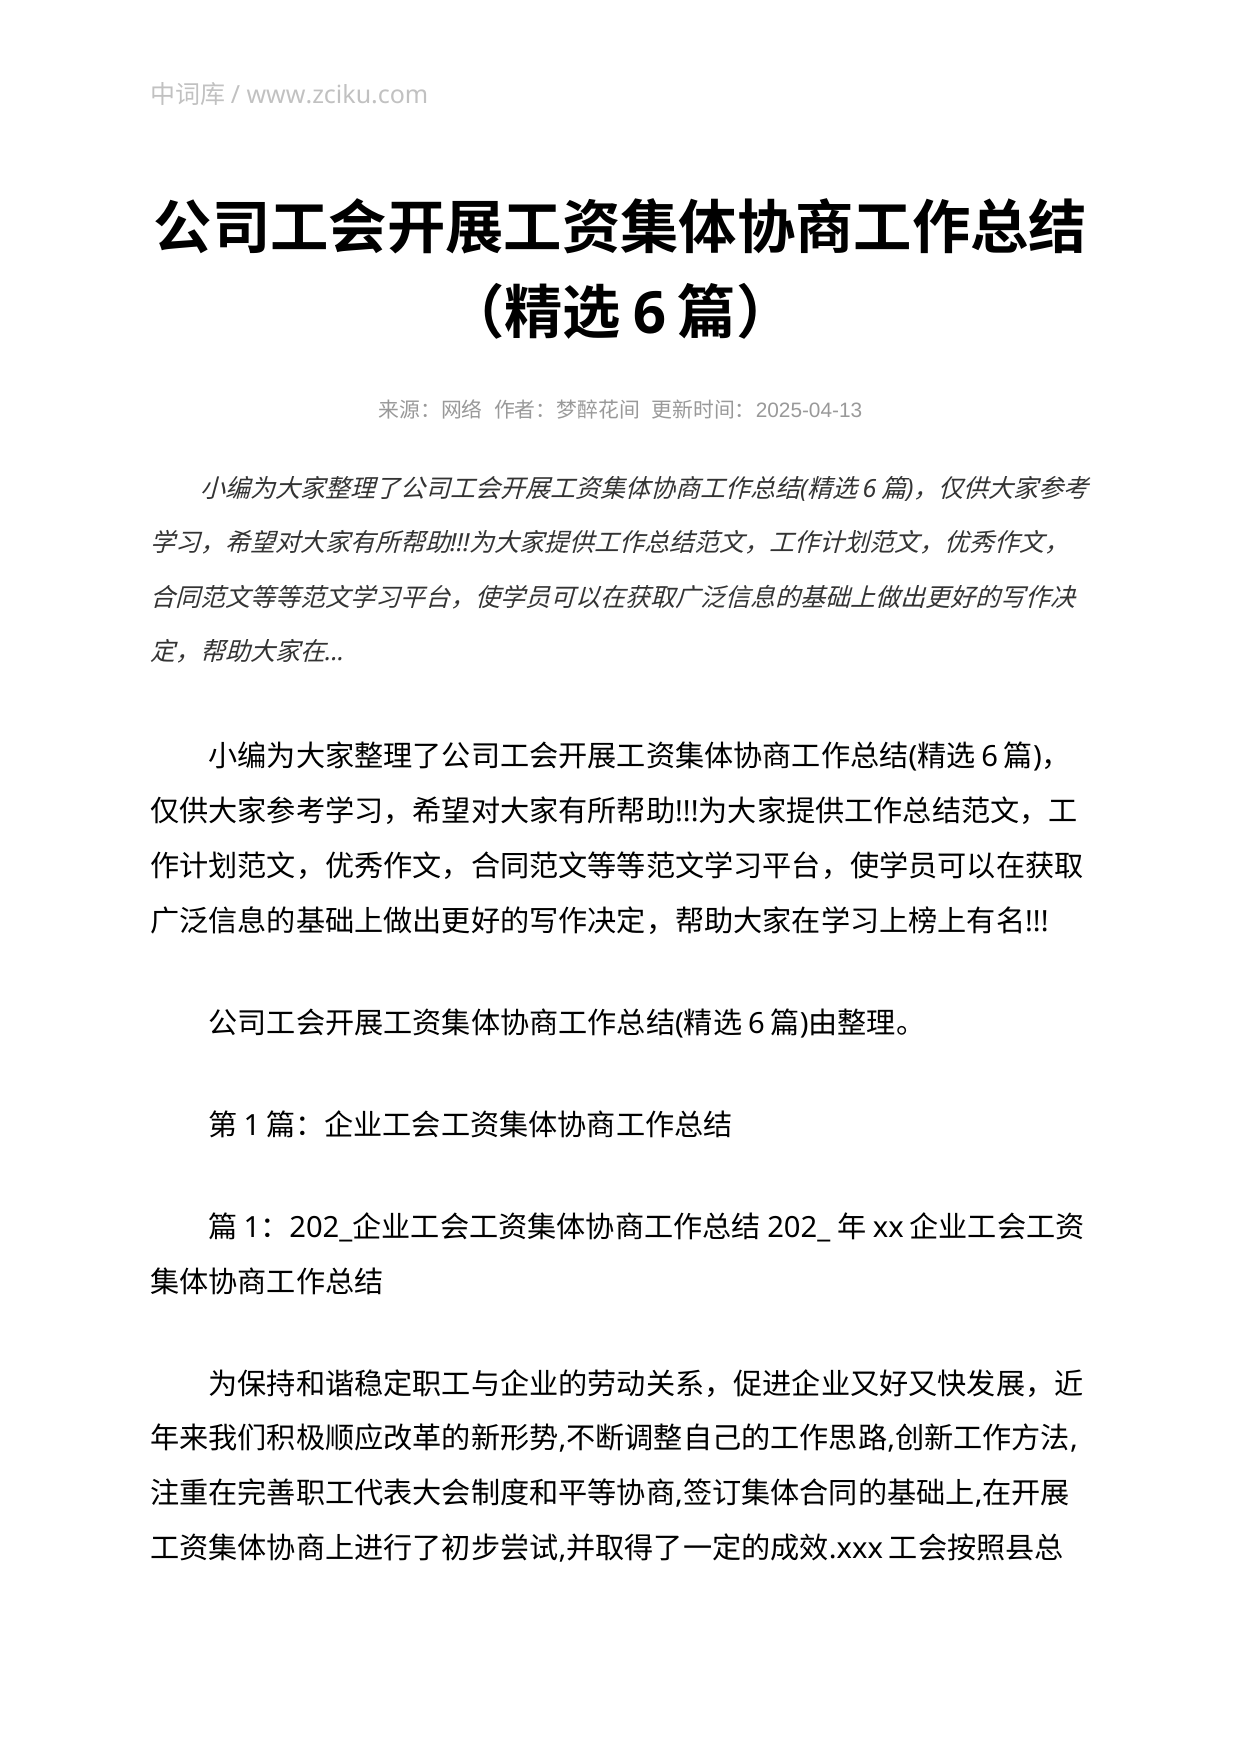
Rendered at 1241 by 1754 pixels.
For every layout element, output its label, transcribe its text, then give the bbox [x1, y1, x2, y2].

text 来源：网络 作者：梦醉花间 更新时间：2025-04-13 [150, 397, 1090, 421]
subtitle 公司工会开展工资集体协商工作总结（精选6篇） [150, 181, 1090, 351]
text 公司工会开展工资集体协商工作总结(精选6篇)由整理。 [150, 999, 1090, 1042]
text 小编为大家整理了公司工会开展工资集体协商工作总结(精选6篇)，仅供大家参考学习，希望对大家有所帮助!!!为大家提供工作总结范文，工作计划范文，优秀作文，合同范文等等范文学习平台，使学员可以在获取广泛信息的基础上做出更好的写作决定，帮助大家在学习上榜上有名!!! [150, 733, 1090, 940]
text 小编为大家整理了公司工会开展工资集体协商工作总结(精选6篇)，仅供大家参考学习，希望对大家有所帮助!!!为大家提供工作总结范文，工作计划范文，优秀作文，合同范文等等范文学习平台，使学员可以在获取广泛信息的基础上做出更好的写作决定，帮助大家在... [150, 468, 1090, 668]
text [150, 1360, 1090, 1567]
text 第1篇：企业工会工资集体协商工作总结 [150, 1101, 1090, 1144]
text 篇1：202_企业工会工资集体协商工作总结 202_ 年xx企业工会工资集体协商工作总结 [150, 1203, 1090, 1301]
